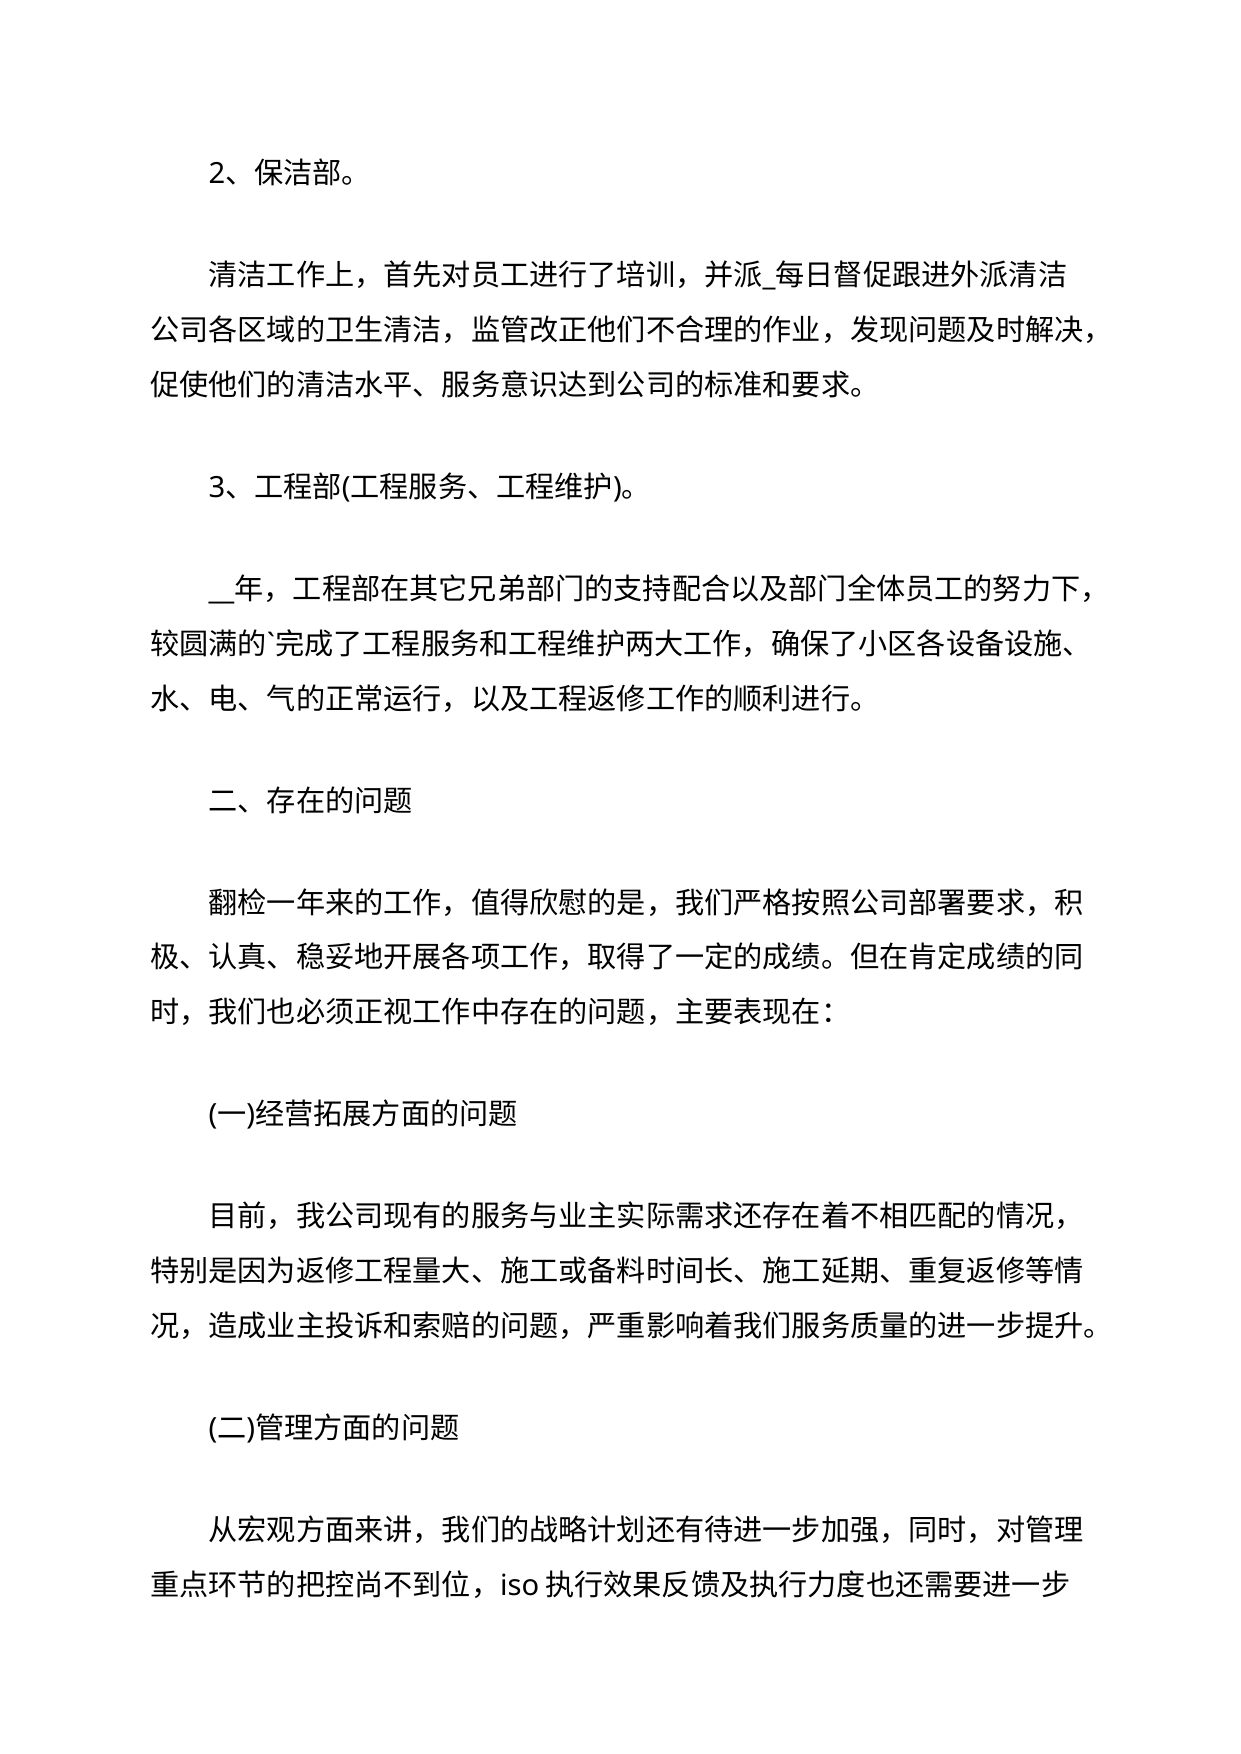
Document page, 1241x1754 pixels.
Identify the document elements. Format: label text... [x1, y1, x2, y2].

text 翻检一年来的工作，值得欣慰的是，我们严格按照公司部署要求，积极、认真、稳妥地开展各项工作，取得了一定的成绩。但在肯定成绩的同时，我们也必须正视工作中存在的问题，主要表现在： [150, 879, 1090, 1031]
text 2、保洁部。 [150, 150, 1090, 192]
text (二)管理方面的问题 [150, 1404, 1090, 1447]
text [150, 1506, 1090, 1603]
text 二、存在的问题 [150, 777, 1090, 820]
text __年，工程部在其它兄弟部门的支持配合以及部门全体员工的努力下，较圆满的`完成了工程服务和工程维护两大工作，确保了小区各设备设施、水、电、气的正常运行，以及工程返修工作的顺利进行。 [150, 566, 1090, 718]
text 3、工程部(工程服务、工程维护)。 [150, 464, 1090, 506]
text 清洁工作上，首先对员工进行了培训，并派_每日督促跟进外派清洁公司各区域的卫生清洁，监管改正他们不合理的作业，发现问题及时解决，促使他们的清洁水平、服务意识达到公司的标准和要求。 [150, 252, 1090, 404]
text (一)经营拓展方面的问题 [150, 1091, 1090, 1133]
text 目前，我公司现有的服务与业主实际需求还存在着不相匹配的情况，特别是因为返修工程量大、施工或备料时间长、施工延期、重复返修等情况，造成业主投诉和索赔的问题，严重影响着我们服务质量的进一步提升。 [150, 1193, 1090, 1345]
